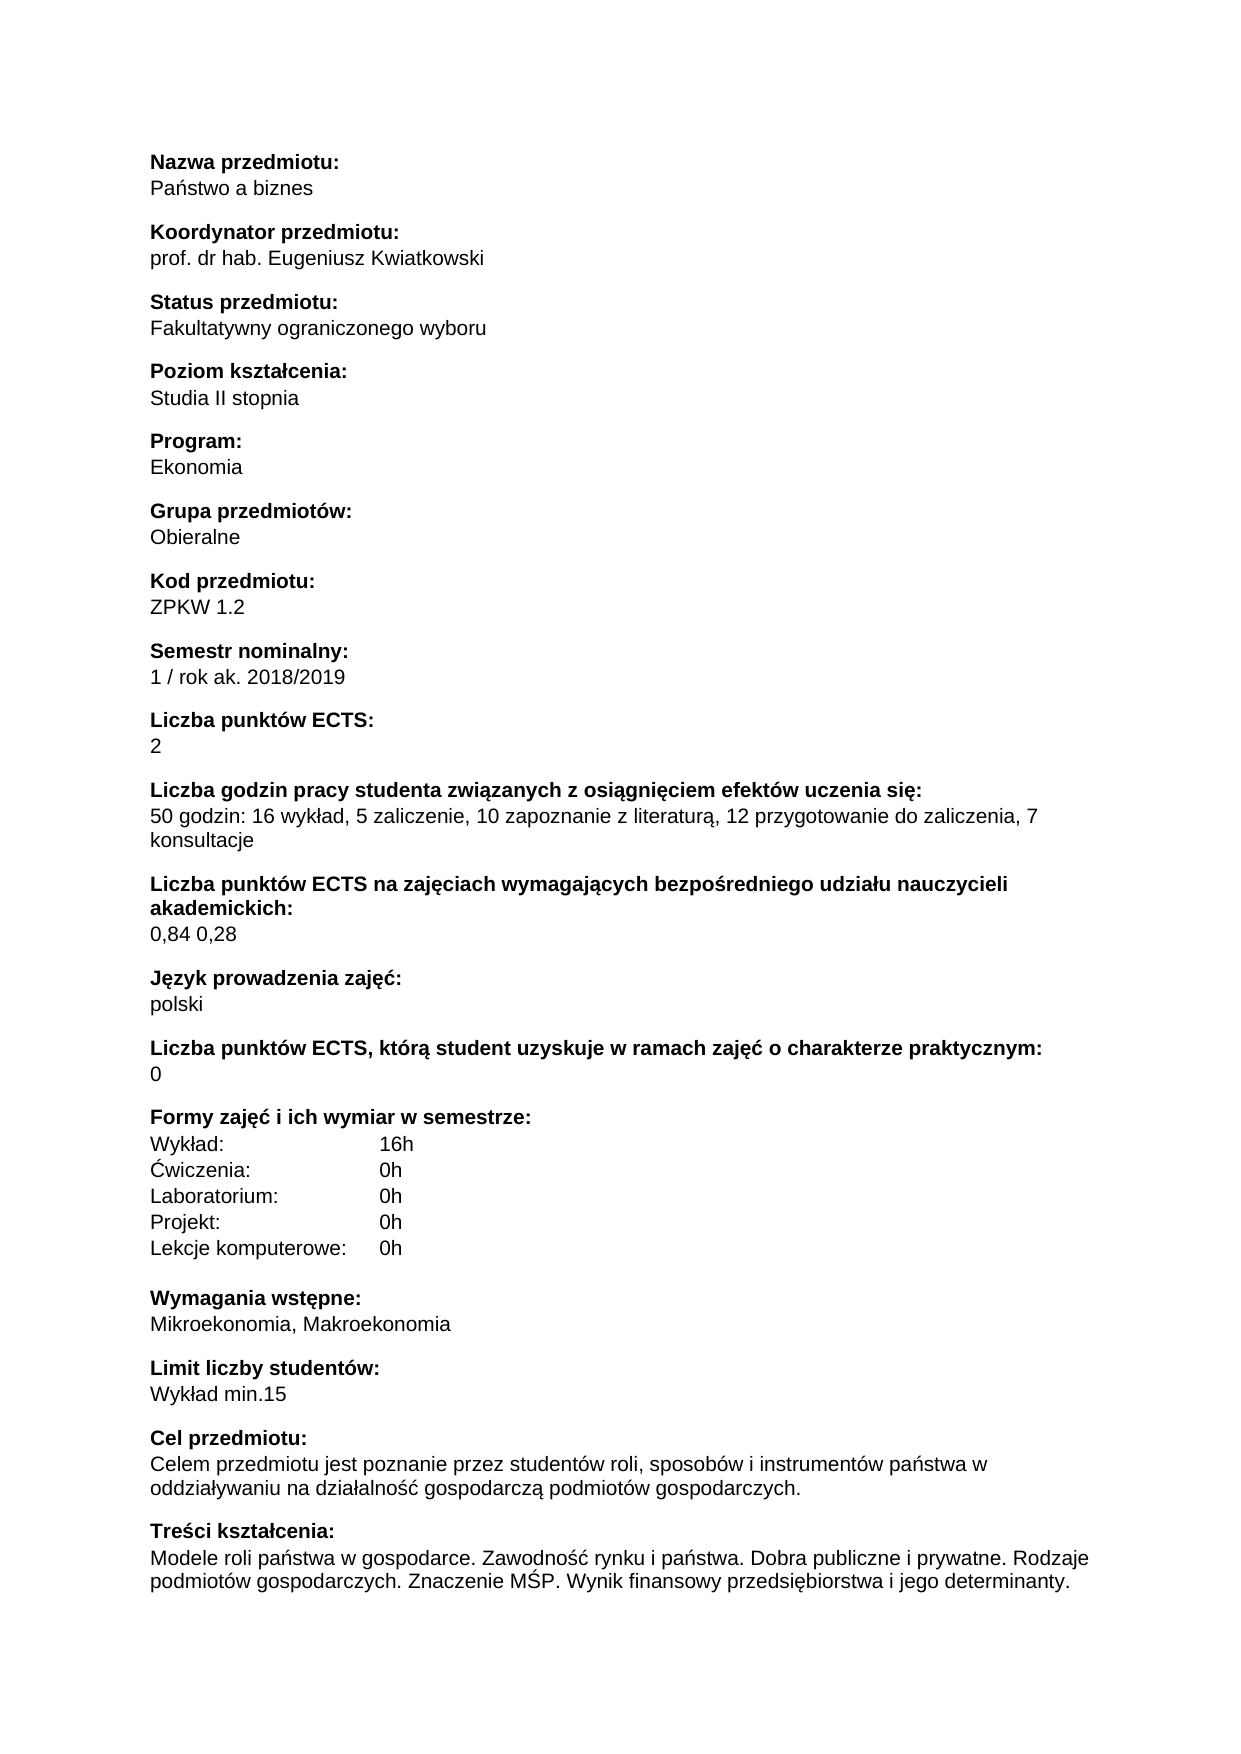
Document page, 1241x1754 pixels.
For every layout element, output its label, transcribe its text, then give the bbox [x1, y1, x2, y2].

text Państwo a biznes [150, 176, 1090, 200]
text polski [150, 992, 1090, 1016]
text Nazwa przedmiotu: [150, 150, 1090, 174]
text Status przedmiotu: [150, 289, 1090, 313]
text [150, 1545, 1090, 1593]
table_cell 0h [369, 1156, 597, 1182]
table_cell 0h [369, 1208, 597, 1234]
text prof. dr hab. Eugeniusz Kwiatkowski [150, 246, 1090, 270]
text Treści kształcenia: [150, 1519, 1090, 1543]
text Fakultatywny ograniczonego wyboru [150, 316, 1090, 339]
table_header 16h [369, 1132, 597, 1156]
text Wymagania wstępne: [150, 1286, 1090, 1310]
text 50 godzin: 16 wykład, 5 zaliczenie, 10 zapoznanie z literaturą, 12 przygotowanie do zaliczenia, 7 konsultacje [150, 804, 1090, 852]
table_cell Laboratorium: [140, 1184, 367, 1208]
text Liczba punktów ECTS, którą student uzyskuje w ramach zajęć o charakterze praktycznym: [150, 1035, 1090, 1059]
table_cell 0h [369, 1234, 597, 1260]
text Mikroekonomia, Makroekonomia [150, 1312, 1090, 1336]
text Grupa przedmiotów: [150, 499, 1090, 523]
text 0,84 0,28 [150, 922, 1090, 946]
table_header Wykład: [140, 1132, 367, 1156]
table_cell Projekt: [140, 1210, 367, 1234]
text Liczba punktów ECTS: [150, 708, 1090, 732]
text Koordynator przedmiotu: [150, 220, 1090, 244]
text 2 [150, 734, 1090, 758]
text Kod przedmiotu: [150, 569, 1090, 593]
text Formy zajęć i ich wymiar w semestrze: [150, 1105, 1090, 1129]
text Ekonomia [150, 455, 1090, 479]
text Cel przedmiotu: [150, 1426, 1090, 1449]
text Program: [150, 429, 1090, 453]
text Celem przedmiotu jest poznanie przez studentów roli, sposobów i instrumentów państwa w oddziaływaniu na działalność gospodarczą podmiotów gospodarczych. [150, 1452, 1090, 1499]
text 1 / rok ak. 2018/2019 [150, 664, 1090, 688]
text Język prowadzenia zajęć: [150, 966, 1090, 989]
text 0 [150, 1061, 1090, 1085]
text ZPKW 1.2 [150, 595, 1090, 619]
text Liczba godzin pracy studenta związanych z osiągnięciem efektów uczenia się: [150, 778, 1090, 802]
table_cell Lekcje komputerowe: [140, 1236, 367, 1260]
text Studia II stopnia [150, 385, 1090, 409]
table_cell 0h [369, 1182, 597, 1208]
text Obieralne [150, 525, 1090, 549]
text Wykład min.15 [150, 1382, 1090, 1406]
text Liczba punktów ECTS na zajęciach wymagających bezpośredniego udziału nauczycieli akademickich: [150, 872, 1090, 920]
text Limit liczby studentów: [150, 1356, 1090, 1380]
table_cell Ćwiczenia: [140, 1158, 367, 1182]
text Semestr nominalny: [150, 638, 1090, 662]
text Poziom kształcenia: [150, 359, 1090, 383]
